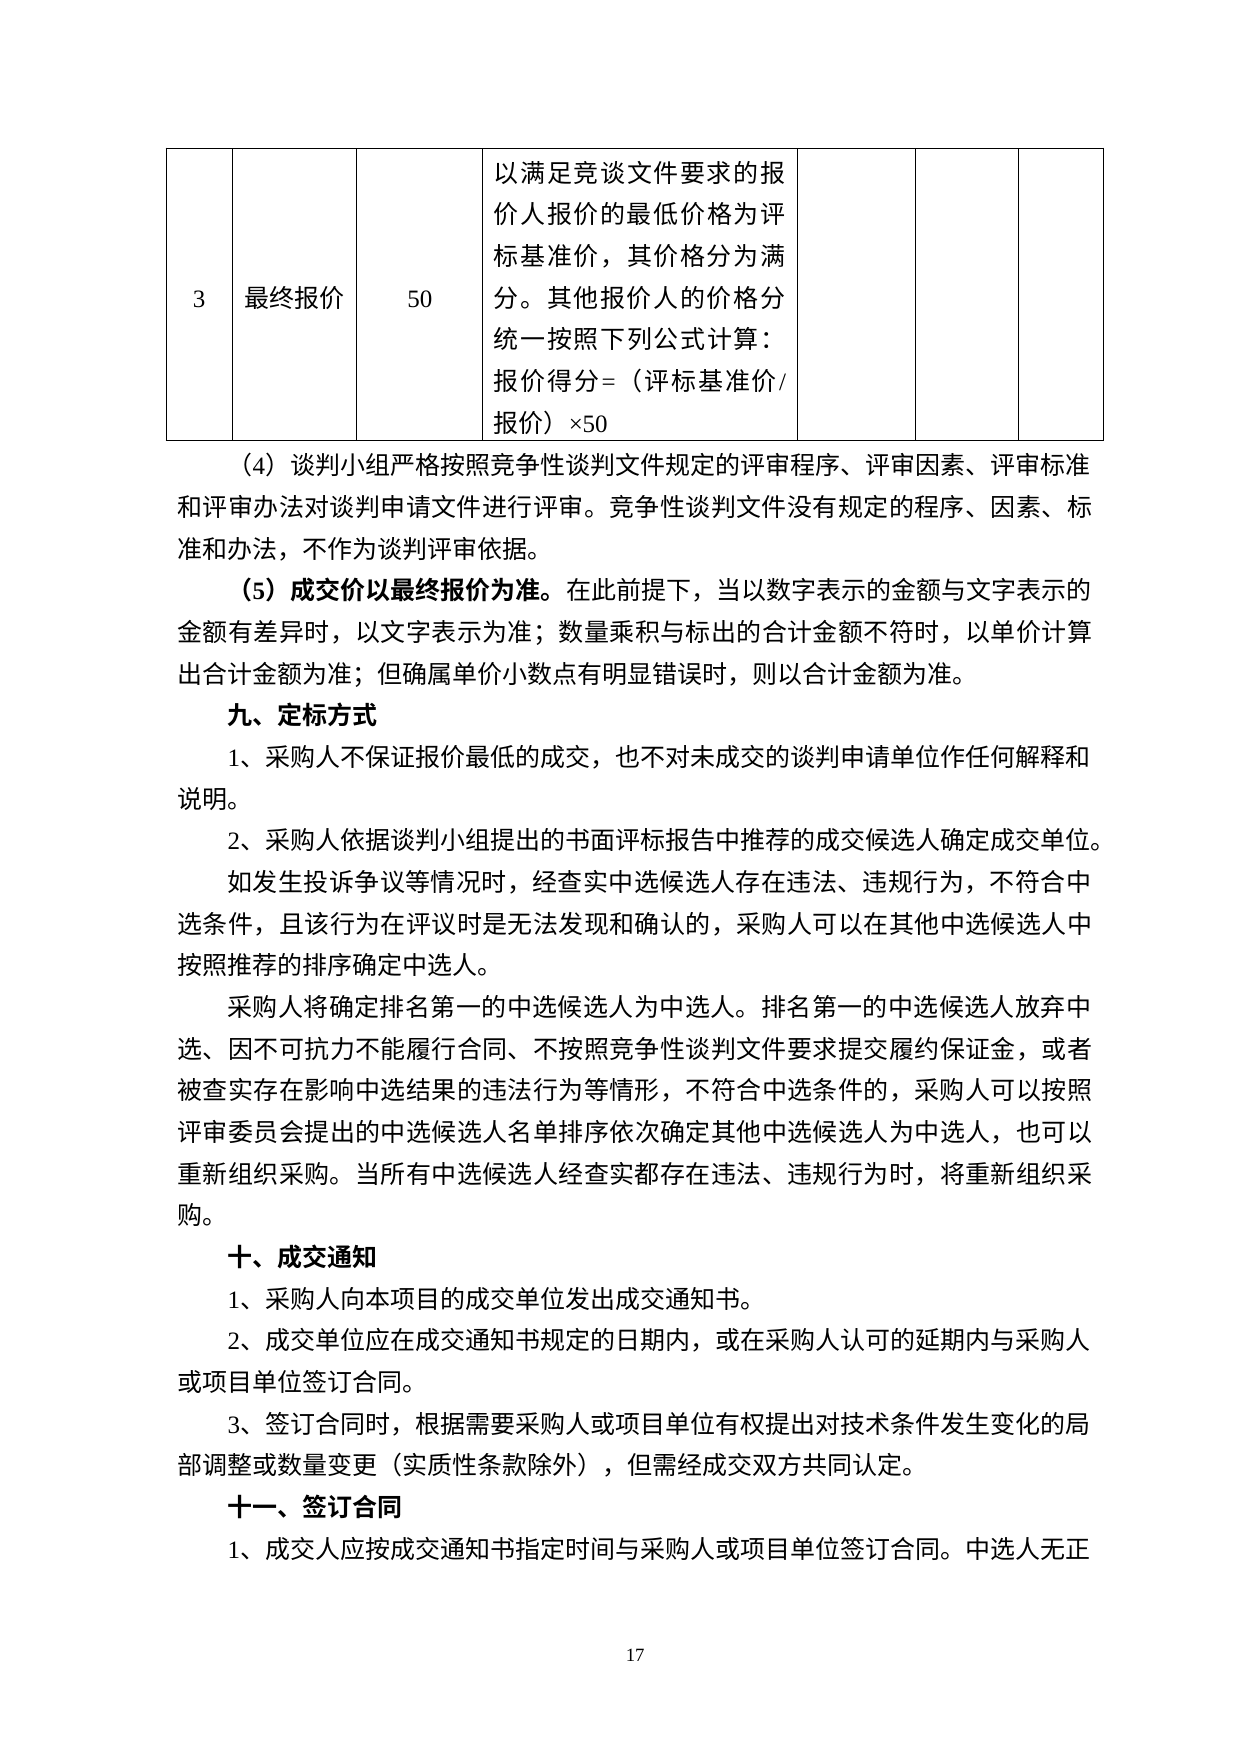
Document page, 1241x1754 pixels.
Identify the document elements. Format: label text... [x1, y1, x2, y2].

text 九、定标方式 [177, 691, 1092, 733]
text （5）成交价以最终报价为准。在此前提下，当以数字表示的金额与文字表示的金额有差异时，以文字表示为准；数量乘积与标出的合计金额不符时，以单价计算出合计金额为准；但确属单价小数点有明显错误时，则以合计金额为准。 [177, 566, 1092, 691]
table_cell [798, 149, 915, 440]
table_cell [1019, 149, 1103, 440]
table_cell 最终报价 [233, 149, 356, 440]
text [177, 1525, 1092, 1566]
text （4）谈判小组严格按照竞争性谈判文件规定的评审程序、评审因素、评审标准和评审办法对谈判申请文件进行评审。竞争性谈判文件没有规定的程序、因素、标准和办法，不作为谈判评审依据。 [177, 441, 1092, 566]
text 1、采购人不保证报价最低的成交，也不对未成交的谈判申请单位作任何解释和说明。 [177, 733, 1092, 816]
text 采购人将确定排名第一的中选候选人为中选人。排名第一的中选候选人放弃中选、因不可抗力不能履行合同、不按照竞争性谈判文件要求提交履约保证金，或者被查实存在影响中选结果的违法行为等情形，不符合中选条件的，采购人可以按照评审委员会提出的中选候选人名单排序依次确定其他中选候选人为中选人，也可以重新组织采购。当所有中选候选人经查实都存在违法、违规行为时，将重新组织采购。 [177, 983, 1092, 1233]
table_cell 3 [167, 149, 232, 440]
text 十、成交通知 [177, 1233, 1092, 1275]
text 3、签订合同时，根据需要采购人或项目单位有权提出对技术条件发生变化的局部调整或数量变更（实质性条款除外），但需经成交双方共同认定。 [177, 1400, 1092, 1483]
text 2、采购人依据谈判小组提出的书面评标报告中推荐的成交候选人确定成交单位。 [177, 816, 1092, 858]
text 1、采购人向本项目的成交单位发出成交通知书。 [177, 1275, 1092, 1316]
text 十一、签订合同 [177, 1483, 1092, 1525]
text 如发生投诉争议等情况时，经查实中选候选人存在违法、违规行为，不符合中选条件，且该行为在评议时是无法发现和确认的，采购人可以在其他中选候选人中按照推荐的排序确定中选人。 [177, 858, 1092, 983]
text 2、成交单位应在成交通知书规定的日期内，或在采购人认可的延期内与采购人或项目单位签订合同。 [177, 1316, 1092, 1400]
table_cell [916, 149, 1018, 440]
table_cell 50 [357, 149, 482, 440]
table_cell 以满足竞谈文件要求的报价人报价的最低价格为评标基准价，其价格分为满分。其他报价人的价格分统一按照下列公式计算：报价得分=（评标基准价/报价）×50 [483, 149, 797, 440]
